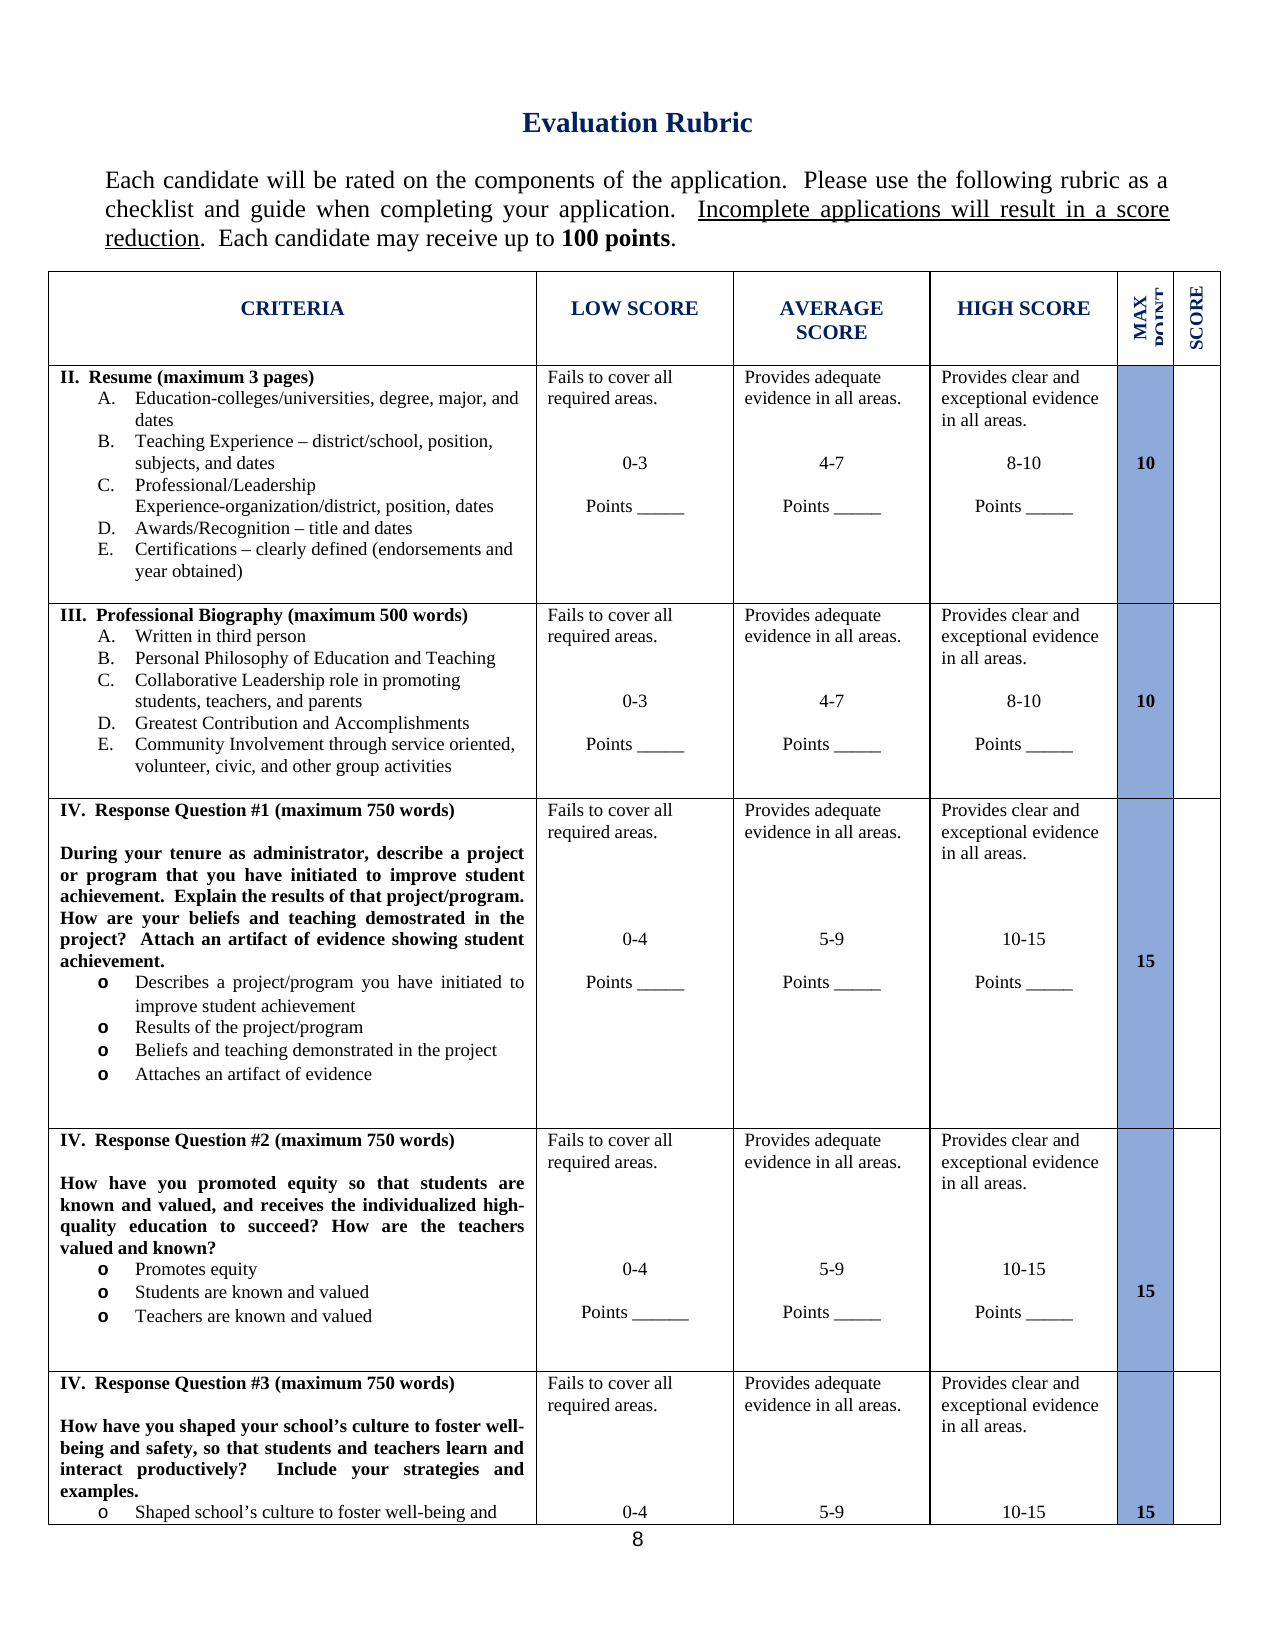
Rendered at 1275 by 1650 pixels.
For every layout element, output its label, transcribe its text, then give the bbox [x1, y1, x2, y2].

table_cell [1174, 366, 1220, 603]
table_cell [1174, 1129, 1220, 1371]
table_cell Fails to cover all required areas. 0-3 Points _____ [537, 604, 733, 798]
table_cell Fails to cover all required areas. 0-4 Points _____ [537, 799, 733, 1128]
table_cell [931, 1372, 1117, 1524]
table_header AVERAGE SCORE [734, 272, 929, 364]
table_header CRITERIA [49, 272, 536, 364]
table_cell Provides clear and exceptional evidence in all areas. 10-15 Points _____ [931, 1129, 1117, 1371]
table_header SCORE [1174, 272, 1220, 364]
table_cell Provides adequate evidence in all areas. 4-7 Points _____ [734, 366, 929, 603]
table_cell IV. Response Question #2 (maximum 750 words) How have you promoted equity so that students are known and valued, and receives the individualized high-quality education to succeed? How are the teachers valued and known? Promotes equity Students are known and valued Teachers are known and valued [49, 1129, 536, 1371]
table_cell Fails to cover all required areas. 0-4 Points ______ [537, 1129, 733, 1371]
table_cell Provides clear and exceptional evidence in all areas. 8-10 Points _____ [931, 366, 1117, 603]
table_cell Provides clear and exceptional evidence in all areas. 10-15 Points _____ [931, 799, 1117, 1128]
table_cell Provides adequate evidence in all areas. 4-7 Points _____ [734, 604, 929, 798]
table_cell Fails to cover all required areas. 0-3 Points _____ [537, 366, 733, 603]
table_cell IV. Response Question #1 (maximum 750 words) During your tenure as administrator, describe a project or program that you have initiated to improve student achievement. Explain the results of that project/program. How are your beliefs and teaching demostrated in the project? Attach an artifact of evidence showing student achievement. Describes a project/program you have initiated to improve student achievement Results of the project/program Beliefs and teaching demonstrated in the project Attaches an artifact of evidence [49, 799, 536, 1128]
table_cell [1174, 1372, 1220, 1524]
table_header LOW SCORE [537, 272, 733, 364]
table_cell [537, 1372, 733, 1524]
table_header MAX POINTS [1118, 272, 1173, 364]
table_cell 15 [1118, 1129, 1173, 1371]
table_cell Provides adequate evidence in all areas. 5-9 Points _____ [734, 799, 929, 1128]
table_cell Provides clear and exceptional evidence in all areas. 8-10 Points _____ [931, 604, 1117, 798]
table_cell II. Resume (maximum 3 pages) Education-colleges/universities, degree, major, and dates Teaching Experience – district/school, position, subjects, and dates Professional/Leadership Experience-organization/district, position, dates Awards/Recognition – title and dates Certifications – clearly defined (endorsements and year obtained) [49, 366, 536, 603]
table_cell 10 [1118, 604, 1173, 798]
text Each candidate will be rated on the components of the application. Please use the following rubric as a checklist and guide when completing your application. Incomplete applications will result in a score reduction. Each candidate may receive up to 100 points. [105, 166, 1170, 252]
table_cell [1174, 799, 1220, 1128]
table_cell 15 [1118, 799, 1173, 1128]
text Evaluation Rubric [105, 105, 1170, 138]
table_header HIGH SCORE [931, 272, 1117, 364]
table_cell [734, 1372, 929, 1524]
table_cell Provides adequate evidence in all areas. 5-9 Points _____ [734, 1129, 929, 1371]
table_cell III. Professional Biography (maximum 500 words) Written in third person Personal Philosophy of Education and Teaching Collaborative Leadership role in promoting students, teachers, and parents Greatest Contribution and Accomplishments Community Involvement through service oriented, volunteer, civic, and other group activities [49, 604, 536, 798]
table_cell 10 [1118, 366, 1173, 603]
table_cell [1174, 604, 1220, 798]
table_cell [49, 1372, 536, 1524]
table_cell 15 [1118, 1372, 1173, 1524]
